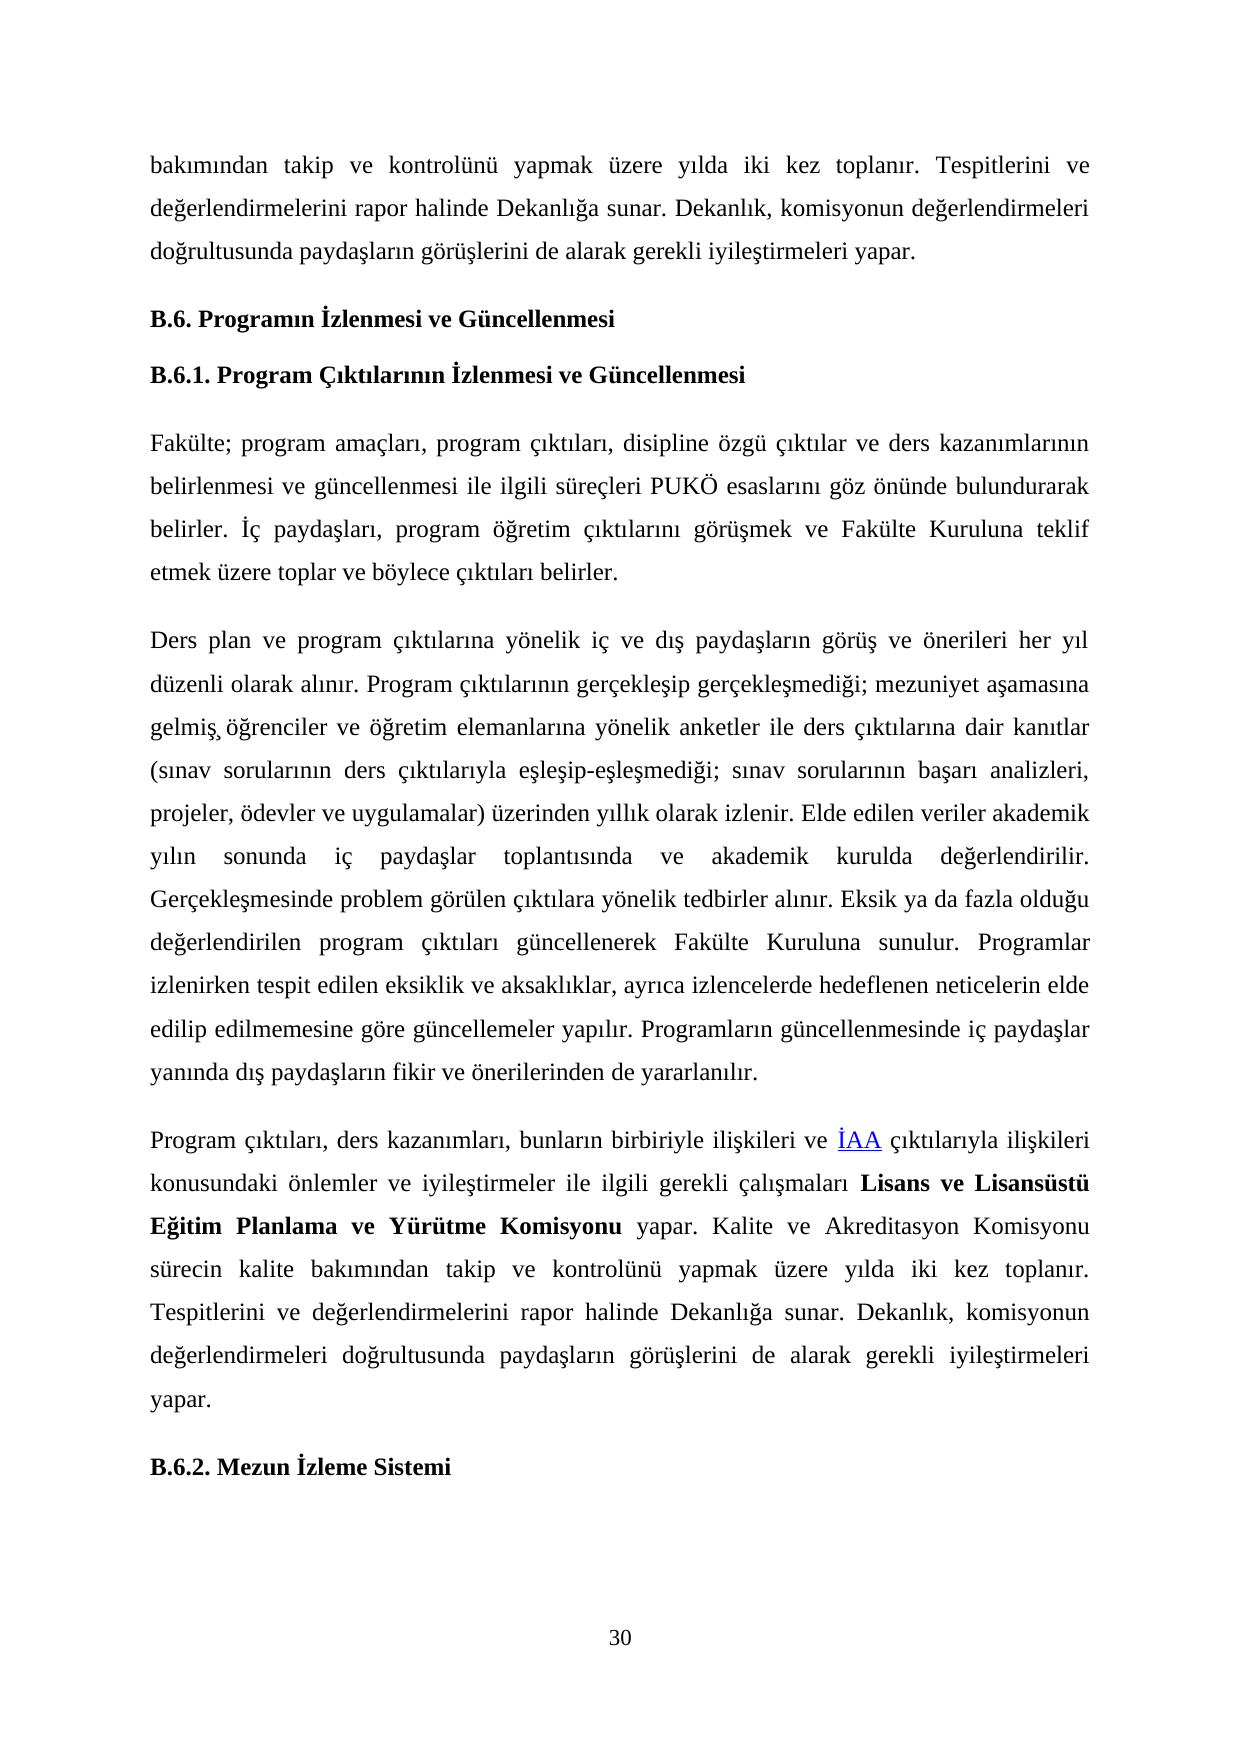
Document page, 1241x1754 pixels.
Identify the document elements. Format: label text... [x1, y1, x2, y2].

subtitle B.6. Programın İzlenmesi ve Güncellenmesi [150, 304, 1090, 333]
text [150, 150, 1090, 265]
subtitle B.6.2. Mezun İzleme Sistemi [150, 1452, 1090, 1481]
text Ders plan ve program çıktılarına yönelik iç ve dış paydaşların görüş ve önerileri her yıl düzenli olarak alınır. Program çıktılarının gerçekleşip gerçekleşmediği; mezuniyet aşamasına gelmiş̧ öğrenciler ve öğretim elemanlarına yönelik anketler ile ders çıktılarına dair kanıtlar (sınav sorularının ders çıktılarıyla eşleşip-eşleşmediği; sınav sorularının başarı analizleri, projeler, ödevler ve uygulamalar) üzerinden yıllık olarak izlenir. Elde edilen veriler akademik yılın sonunda iç paydaşlar toplantısında ve akademik kurulda değerlendirilir. Gerçekleşmesinde problem görülen çıktılara yönelik tedbirler alınır. Eksik ya da fazla olduğu değerlendirilen program çıktıları güncellenerek Fakülte Kuruluna sunulur. Programlar izlenirken tespit edilen eksiklik ve aksaklıklar, ayrıca izlencelerde hedeflenen neticelerin elde edilip edilmemesine göre güncellemeler yapılır. Programların güncellenmesinde iç paydaşlar yanında dış paydaşların fikir ve önerilerinden de yararlanılır. [150, 626, 1090, 1086]
subtitle B.6.1. Program Çıktılarının İzlenmesi ve Güncellenmesi [150, 360, 1090, 389]
text Program çıktıları, ders kazanımları, bunların birbiriyle ilişkileri ve İAA çıktılarıyla ilişkileri konusundaki önlemler ve iyileştirmeler ile ilgili gerekli çalışmaları Lisans ve Lisansüstü Eğitim Planlama ve Yürütme Komisyonu yapar. Kalite ve Akreditasyon Komisyonu sürecin kalite bakımından takip ve kontrolünü yapmak üzere yılda iki kez toplanır. Tespitlerini ve değerlendirmelerini rapor halinde Dekanlığa sunar. Dekanlık, komisyonun değerlendirmeleri doğrultusunda paydaşların görüşlerini de alarak gerekli iyileştirmeleri yapar. [150, 1125, 1090, 1412]
text Fakülte; program amaçları, program çıktıları, disipline özgü çıktılar ve ders kazanımlarının belirlenmesi ve güncellenmesi ile ilgili süreçleri PUKÖ esaslarını göz önünde bulundurarak belirler. İç paydaşları, program öğretim çıktılarını görüşmek ve Fakülte Kuruluna teklif etmek üzere toplar ve böylece çıktıları belirler. [150, 428, 1090, 586]
